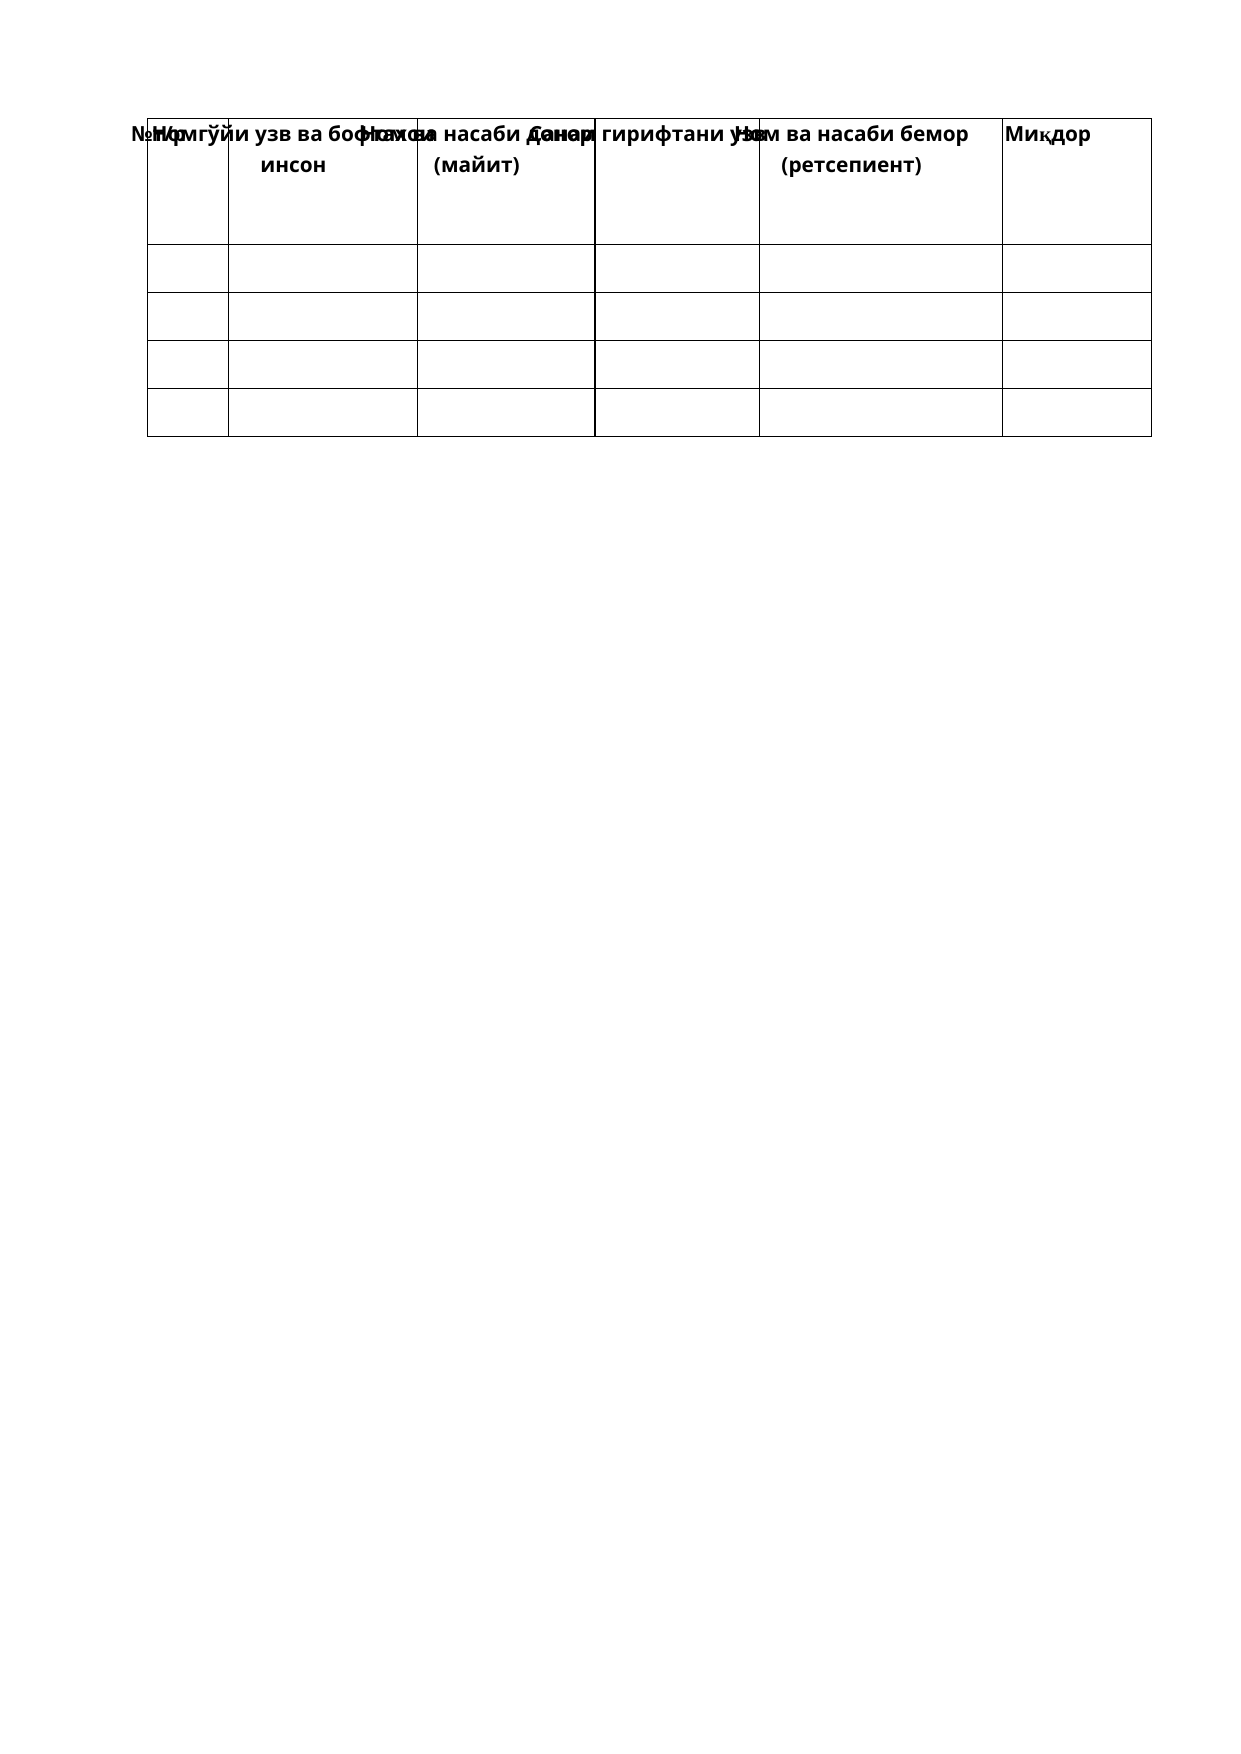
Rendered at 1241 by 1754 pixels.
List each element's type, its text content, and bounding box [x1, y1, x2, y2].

table_cell [1003, 389, 1151, 436]
table_cell [760, 341, 1002, 388]
table_cell [229, 341, 417, 388]
table_cell [418, 389, 594, 436]
table_cell [229, 389, 417, 436]
table_cell [148, 245, 228, 292]
table_cell [148, 389, 228, 436]
table_cell [596, 389, 759, 436]
table_cell [418, 293, 594, 340]
table_cell [1003, 293, 1151, 340]
table_cell [1003, 341, 1151, 388]
table_cell [418, 341, 594, 388]
table_cell [148, 293, 228, 340]
table_cell [229, 245, 417, 292]
table_cell [760, 245, 1002, 292]
table_header Санаи гирифтани узв [596, 119, 759, 244]
table_header Номгўйи узв ва бофтахои инсон [229, 119, 417, 244]
table_header Ном ва насаби бемор (ретсепиент) [760, 119, 1002, 244]
table_cell [596, 245, 759, 292]
table_header Миқдор [1003, 119, 1151, 244]
table_cell [229, 293, 417, 340]
table_header Ном ва насаби донор (майит) [418, 119, 594, 244]
table_cell [148, 341, 228, 388]
table_header №т/р [148, 119, 228, 244]
table_cell [1003, 245, 1151, 292]
table_cell [760, 389, 1002, 436]
table_cell [418, 245, 594, 292]
table_cell [760, 293, 1002, 340]
table_cell [596, 341, 759, 388]
table_cell [596, 293, 759, 340]
